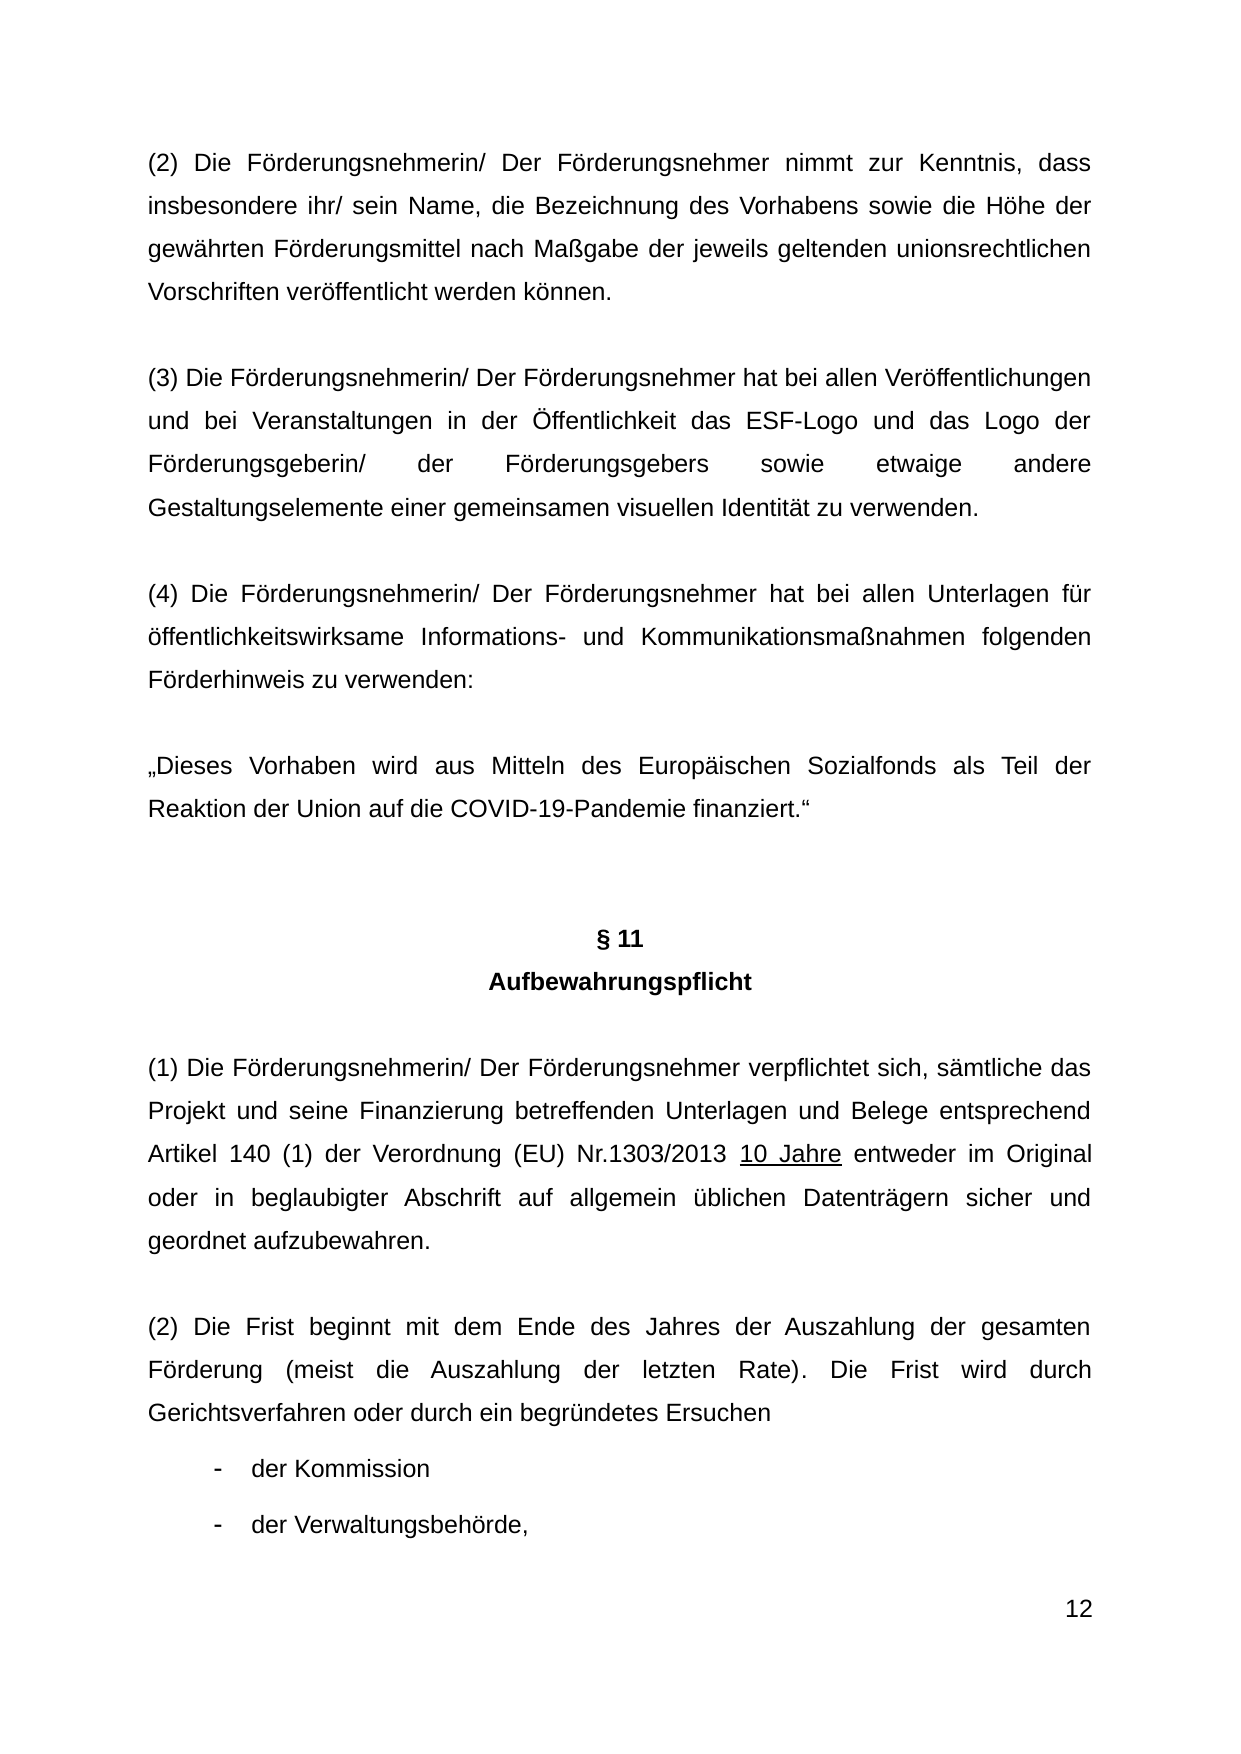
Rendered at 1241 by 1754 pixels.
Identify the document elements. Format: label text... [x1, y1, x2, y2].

text (3) Die Förderungsnehmerin/ Der Förderungsnehmer hat bei allen Veröffentlichungen und bei Veranstaltungen in der Öffentlichkeit das ESF-Logo und das Logo der Förderungsgeberin/ der Förderungsgebers sowie etwaige andere Gestaltungselemente einer gemeinsamen visuellen Identität zu verwenden. [148, 363, 1093, 521]
text (2) Die Förderungsnehmerin/ Der Förderungsnehmer nimmt zur Kenntnis, dass insbesondere ihr/ sein Name, die Bezeichnung des Vorhabens sowie die Höhe der gewährten Förderungsmittel nach Maßgabe der jeweils geltenden unionsrechtlichen Vorschriften veröffentlicht werden können. [148, 148, 1093, 306]
list der Verwaltungsbehörde, [213, 1509, 1093, 1538]
text (4) Die Förderungsnehmerin/ Der Förderungsnehmer hat bei allen Unterlagen für öffentlichkeitswirksame Informations- und Kommunikationsmaßnahmen folgenden Förderhinweis zu verwenden: [148, 579, 1093, 694]
text (1) Die Förderungsnehmerin/ Der Förderungsnehmer verpflichtet sich, sämtliche das Projekt und seine Finanzierung betreffenden Unterlagen und Belege entsprechend Artikel 140 (1) der Verordnung (EU) Nr.1303/2013 10 Jahre entweder im Original oder in beglaubigter Abschrift auf allgemein üblichen Datenträgern sicher und geordnet aufzubewahren. [148, 1053, 1093, 1254]
text § 11 [148, 924, 1093, 953]
text „Dieses Vorhaben wird aus Mitteln des Europäischen Sozialfonds als Teil der Reaktion der Union auf die COVID-19-Pandemie finanziert.“ [148, 751, 1093, 823]
text Aufbewahrungspflicht [148, 967, 1093, 996]
list der Kommission [213, 1454, 1093, 1483]
text (2) Die Frist beginnt mit dem Ende des Jahres der Auszahlung der gesamten Förderung (meist die Auszahlung der letzten Rate). Die Frist wird durch Gerichtsverfahren oder durch ein begründetes Ersuchen [148, 1312, 1093, 1427]
